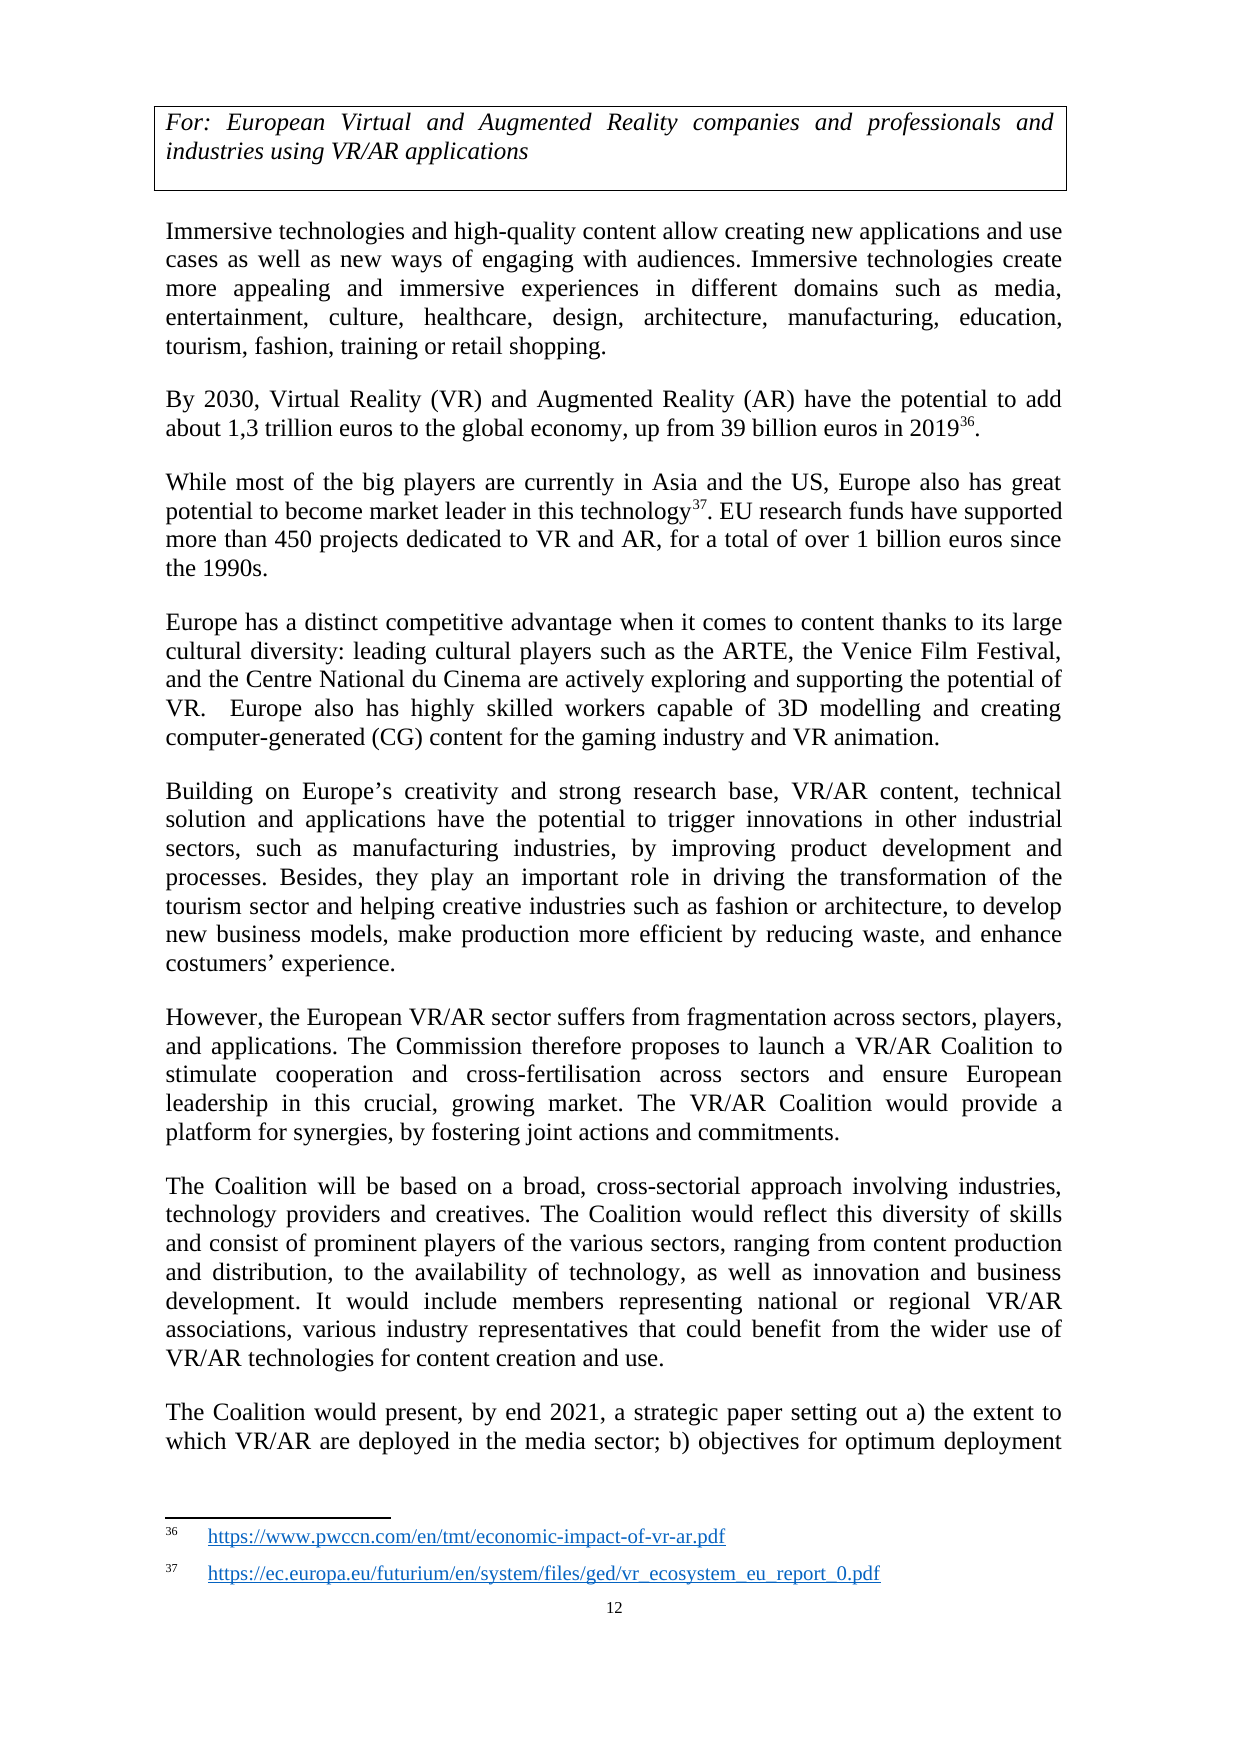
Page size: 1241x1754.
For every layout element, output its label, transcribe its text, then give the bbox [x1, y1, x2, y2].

text While most of the big players are currently in Asia and the US, Europe also has great potential to become market leader in this technology. EU research funds have supported more than 450 projects dedicated to VR and AR, for a total of over 1 billion euros since the 1990s. [165, 467, 1063, 582]
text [165, 1397, 1063, 1454]
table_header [155, 107, 1066, 190]
text However, the European VR/AR sector suffers from fragmentation across sectors, players, and applications. The Commission therefore proposes to launch a VR/AR Coalition to stimulate cooperation and cross-fertilisation across sectors and ensure European leadership in this crucial, growing market. The VR/AR Coalition would provide a platform for synergies, by fostering joint actions and commitments. [165, 1002, 1063, 1146]
text Europe has a distinct competitive advantage when it comes to content thanks to its large cultural diversity: leading cultural players such as the ARTE, the Venice Film Festival, and the Centre National du Cinema are actively exploring and supporting the potential of VR. Europe also has highly skilled workers capable of 3D modelling and creating computer-generated (CG) content for the gaming industry and VR animation. [165, 607, 1063, 751]
text Building on Europe’s creativity and strong research base, VR/AR content, technical solution and applications have the potential to trigger innovations in other industrial sectors, such as manufacturing industries, by improving product development and processes. Besides, they play an important role in driving the transformation of the tourism sector and helping creative industries such as fashion or architecture, to develop new business models, make production more efficient by reducing waste, and enhance costumers’ experience. [165, 776, 1063, 977]
text Immersive technologies and high-quality content allow creating new applications and use cases as well as new ways of engaging with audiences. Immersive technologies create more appealing and immersive experiences in different domains such as media, entertainment, culture, healthcare, design, architecture, manufacturing, education, tourism, fashion, training or retail shopping. [165, 216, 1063, 359]
text By 2030, Virtual Reality (VR) and Augmented Reality (AR) have the potential to add about 1,3 trillion euros to the global economy, up from 39 billion euros in 2019. [165, 384, 1063, 442]
text The Coalition will be based on a broad, cross-sectorial approach involving industries, technology providers and creatives. The Coalition would reflect this diversity of skills and consist of prominent players of the various sectors, ranging from content production and distribution, to the availability of technology, as well as innovation and business development. It would include members representing national or regional VR/AR associations, various industry representatives that could benefit from the wider use of VR/AR technologies for content creation and use. [165, 1171, 1063, 1372]
